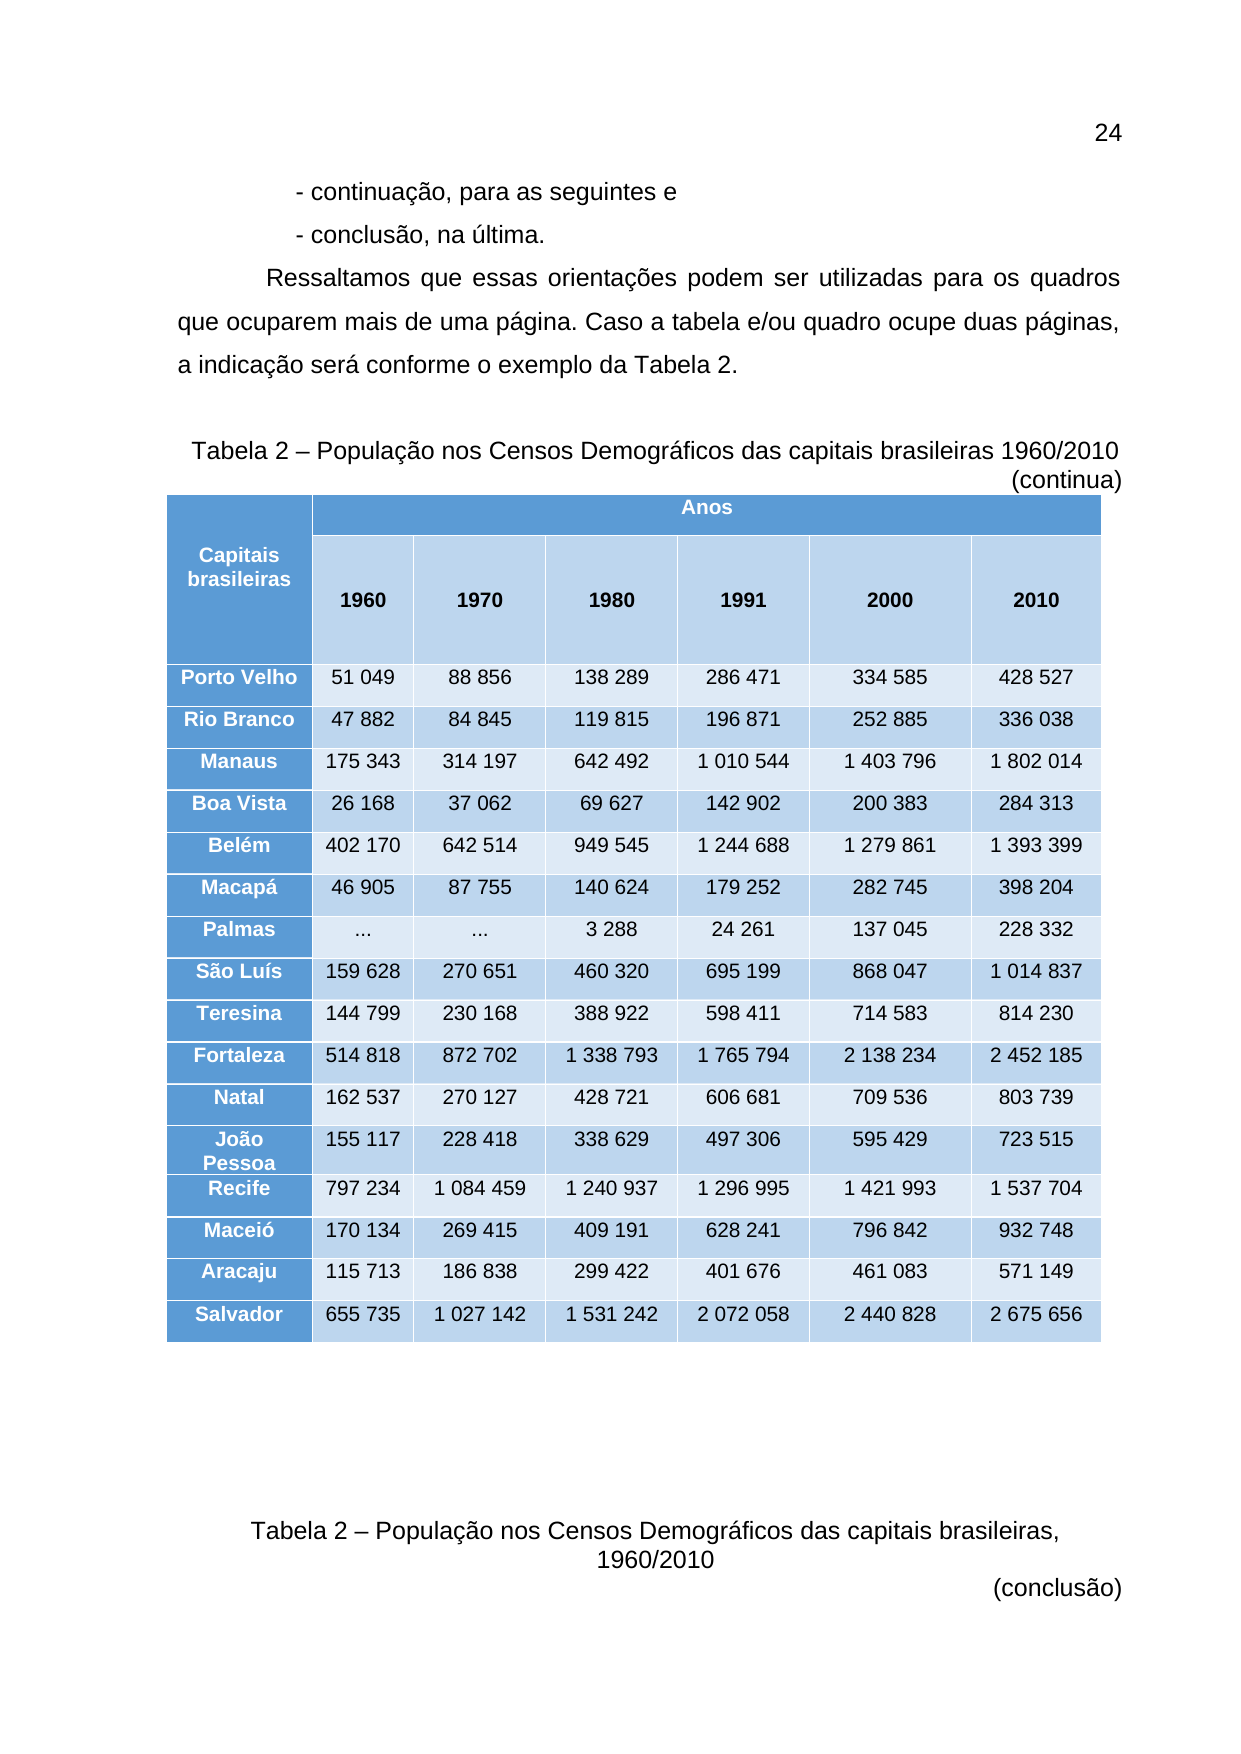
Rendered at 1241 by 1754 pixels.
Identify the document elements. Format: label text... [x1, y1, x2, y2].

table_cell 1 010 544 [678, 749, 809, 789]
table_cell 796 842 [810, 1218, 971, 1258]
table_cell Fortaleza [167, 1043, 312, 1083]
table_cell 299 422 [546, 1259, 677, 1300]
table_cell 179 252 [678, 875, 809, 916]
table_cell 140 624 [546, 875, 677, 916]
table_cell 1 244 688 [678, 833, 809, 873]
table_cell Boa Vista [167, 791, 312, 832]
table_cell 872 702 [414, 1043, 545, 1083]
table_cell 1 537 704 [972, 1175, 1101, 1216]
table_cell 1960 [313, 536, 413, 664]
table_cell 24 261 [678, 917, 809, 957]
table_cell 286 471 [678, 665, 809, 706]
table_cell 514 818 [313, 1043, 413, 1083]
table_cell Macapá [167, 875, 312, 916]
table_cell 571 149 [972, 1259, 1101, 1300]
table_cell 2000 [810, 536, 971, 664]
table_cell 87 755 [414, 875, 545, 916]
table_cell 284 313 [972, 791, 1101, 832]
table_cell 1 338 793 [546, 1043, 677, 1083]
table_cell Aracaju [167, 1259, 312, 1300]
table_cell Manaus [167, 749, 312, 789]
table_cell Natal [167, 1085, 312, 1125]
table_cell 723 515 [972, 1126, 1101, 1174]
table_cell 814 230 [972, 1001, 1101, 1041]
table_cell 1 240 937 [546, 1175, 677, 1216]
table_cell Belém [167, 833, 312, 873]
table_cell 37 062 [414, 791, 545, 832]
table_cell 1 531 242 [546, 1301, 677, 1342]
table_cell 1991 [678, 536, 809, 664]
table_cell Porto Velho [167, 665, 312, 706]
table_cell 252 885 [810, 707, 971, 748]
table_cell 695 199 [678, 959, 809, 999]
table_cell 2010 [972, 536, 1101, 664]
table_cell 1 014 837 [972, 959, 1101, 999]
table_cell 598 411 [678, 1001, 809, 1041]
table_cell 803 739 [972, 1085, 1101, 1125]
table_cell 595 429 [810, 1126, 971, 1174]
table_cell 196 871 [678, 707, 809, 748]
table_cell 1 403 796 [810, 749, 971, 789]
table_cell 137 045 [810, 917, 971, 957]
text Tabela 2 – População nos Censos Demográficos das capitais brasileiras, 1960/2010 [189, 1516, 1122, 1573]
table_cell 428 721 [546, 1085, 677, 1125]
table_cell 269 415 [414, 1218, 545, 1258]
table_cell 228 332 [972, 917, 1101, 957]
table_cell 388 922 [546, 1001, 677, 1041]
table_cell São Luís [167, 959, 312, 999]
table_cell 230 168 [414, 1001, 545, 1041]
table_cell 2 072 058 [678, 1301, 809, 1342]
table_cell 642 492 [546, 749, 677, 789]
table_cell 314 197 [414, 749, 545, 789]
table_cell Rio Branco [167, 707, 312, 748]
table_cell 401 676 [678, 1259, 809, 1300]
text Ressaltamos que essas orientações podem ser utilizadas para os quadros que ocuparem mais de uma página. Caso a tabela e/ou quadro ocupe duas páginas, a indicação será conforme o exemplo da Tabela 2. [177, 263, 1122, 378]
table_cell 949 545 [546, 833, 677, 873]
table_cell 402 170 [313, 833, 413, 873]
table_cell Salvador [167, 1301, 312, 1342]
table_cell 186 838 [414, 1259, 545, 1300]
table_header Anos [313, 495, 1101, 535]
table_cell 797 234 [313, 1175, 413, 1216]
text (continua) [177, 465, 1122, 493]
table_cell 46 905 [313, 875, 413, 916]
table_cell 26 168 [313, 791, 413, 832]
table_cell ... [313, 917, 413, 957]
table_cell 142 902 [678, 791, 809, 832]
table_cell 138 289 [546, 665, 677, 706]
table_cell 1 765 794 [678, 1043, 809, 1083]
table_cell 409 191 [546, 1218, 677, 1258]
table_cell 932 748 [972, 1218, 1101, 1258]
table_cell ... [414, 917, 545, 957]
table_cell João Pessoa [167, 1126, 312, 1174]
text (conclusão) [177, 1573, 1122, 1602]
table_cell 1 393 399 [972, 833, 1101, 873]
table_cell 2 440 828 [810, 1301, 971, 1342]
table_header Capitais brasileiras [167, 495, 312, 664]
table_cell 709 536 [810, 1085, 971, 1125]
text - conclusão, na última. [295, 220, 1122, 249]
table_cell 1970 [414, 536, 545, 664]
table_cell 2 138 234 [810, 1043, 971, 1083]
text Tabela 2 – População nos Censos Demográficos das capitais brasileiras 1960/2010 [189, 436, 1122, 465]
table_cell 84 845 [414, 707, 545, 748]
table_cell 2 452 185 [972, 1043, 1101, 1083]
table_cell 1 421 993 [810, 1175, 971, 1216]
table_cell 336 038 [972, 707, 1101, 748]
table_cell 270 127 [414, 1085, 545, 1125]
table_cell 868 047 [810, 959, 971, 999]
text - continuação, para as seguintes e [295, 177, 1122, 206]
table_cell 282 745 [810, 875, 971, 916]
table_cell 88 856 [414, 665, 545, 706]
table_cell 334 585 [810, 665, 971, 706]
table_cell 461 083 [810, 1259, 971, 1300]
table_cell 642 514 [414, 833, 545, 873]
table_cell 144 799 [313, 1001, 413, 1041]
table_cell 606 681 [678, 1085, 809, 1125]
table_cell 1 279 861 [810, 833, 971, 873]
table_cell 170 134 [313, 1218, 413, 1258]
table_cell Teresina [167, 1001, 312, 1041]
table_cell 428 527 [972, 665, 1101, 706]
table_cell 200 383 [810, 791, 971, 832]
table_cell Recife [167, 1175, 312, 1216]
table_cell 1980 [546, 536, 677, 664]
table_cell Maceió [167, 1218, 312, 1258]
table_cell 270 651 [414, 959, 545, 999]
table_cell 162 537 [313, 1085, 413, 1125]
table_cell 228 418 [414, 1126, 545, 1174]
table_cell 1 084 459 [414, 1175, 545, 1216]
table_cell 714 583 [810, 1001, 971, 1041]
table_cell 155 117 [313, 1126, 413, 1174]
table_cell Palmas [167, 917, 312, 957]
table_cell 655 735 [313, 1301, 413, 1342]
table_cell 159 628 [313, 959, 413, 999]
table_cell 175 343 [313, 749, 413, 789]
table_cell 460 320 [546, 959, 677, 999]
table_cell 115 713 [313, 1259, 413, 1300]
table_cell 628 241 [678, 1218, 809, 1258]
table_cell 1 802 014 [972, 749, 1101, 789]
table_cell 338 629 [546, 1126, 677, 1174]
table_cell 51 049 [313, 665, 413, 706]
table_cell 69 627 [546, 791, 677, 832]
table_cell 2 675 656 [972, 1301, 1101, 1342]
table_cell 398 204 [972, 875, 1101, 916]
table_cell 497 306 [678, 1126, 809, 1174]
table_cell 3 288 [546, 917, 677, 957]
table_cell 1 027 142 [414, 1301, 545, 1342]
table_cell 1 296 995 [678, 1175, 809, 1216]
table_cell 47 882 [313, 707, 413, 748]
table_cell 119 815 [546, 707, 677, 748]
